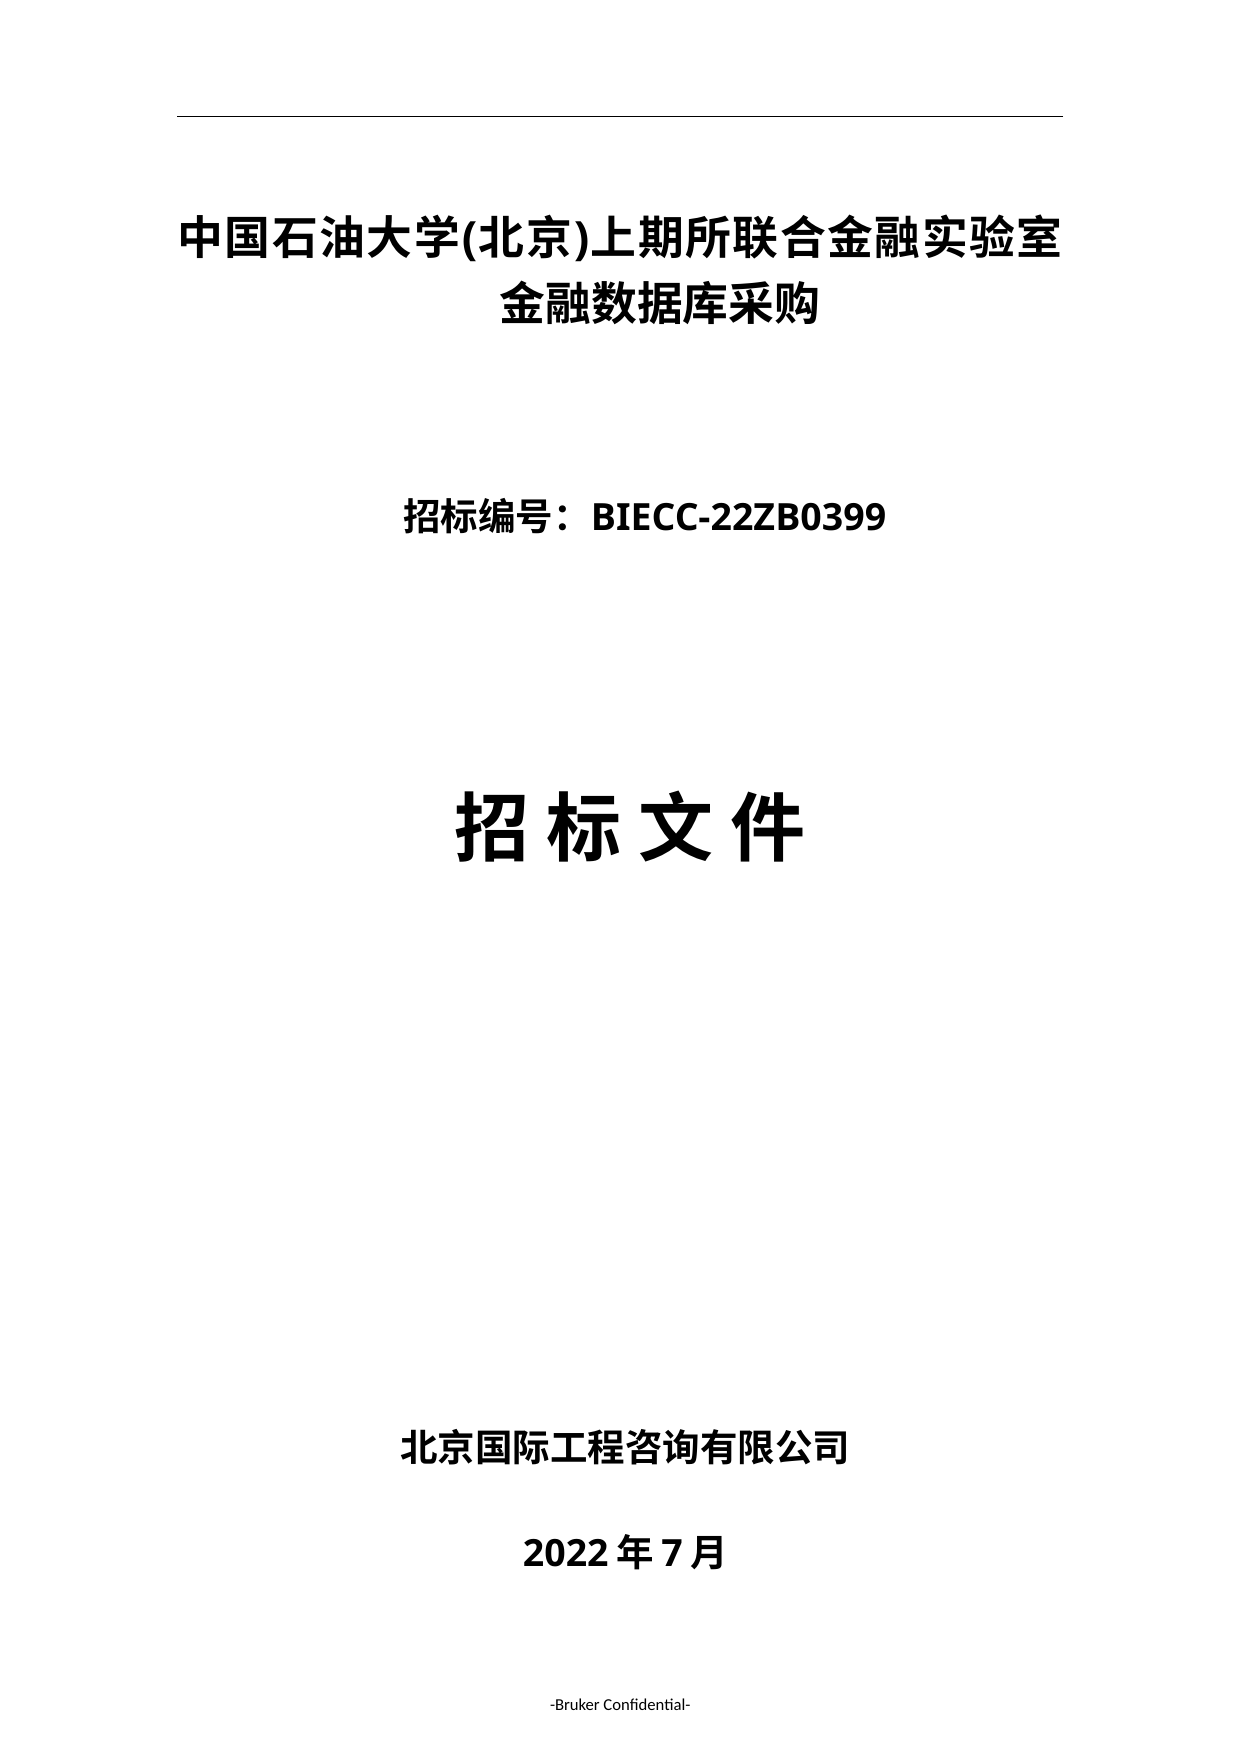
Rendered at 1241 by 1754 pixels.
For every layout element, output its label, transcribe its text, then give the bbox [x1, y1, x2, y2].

text 招 标 文 件 [177, 768, 1063, 877]
text 招标编号：BIECC-22ZB0399 [177, 487, 1063, 542]
text 2022年7月 [177, 1523, 1063, 1578]
text 中国石油大学(北京)上期所联合金融实验室金融数据库采购 [177, 201, 1063, 334]
text 北京国际工程咨询有限公司 [177, 1418, 1063, 1472]
